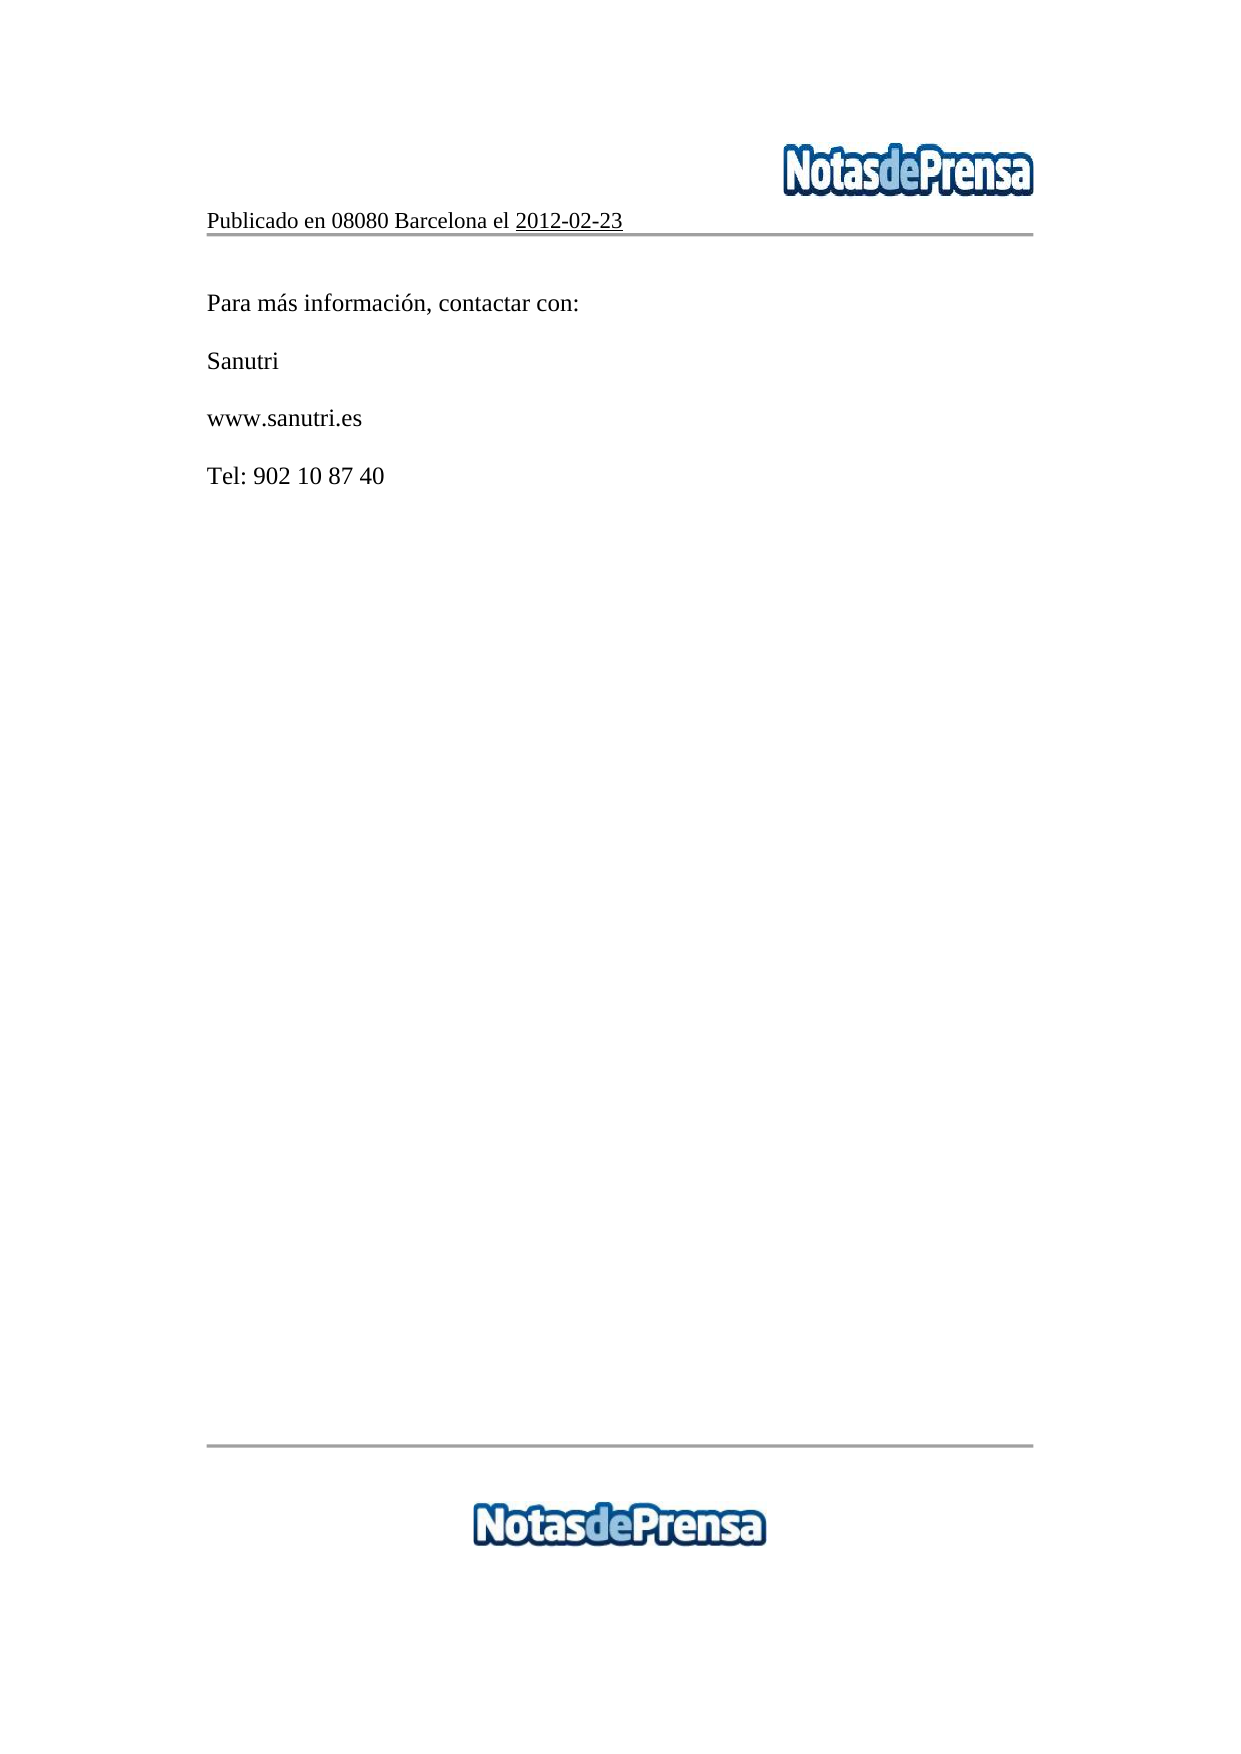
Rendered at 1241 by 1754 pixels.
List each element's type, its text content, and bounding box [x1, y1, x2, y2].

picture [783, 142, 1034, 199]
picture [473, 1501, 767, 1548]
